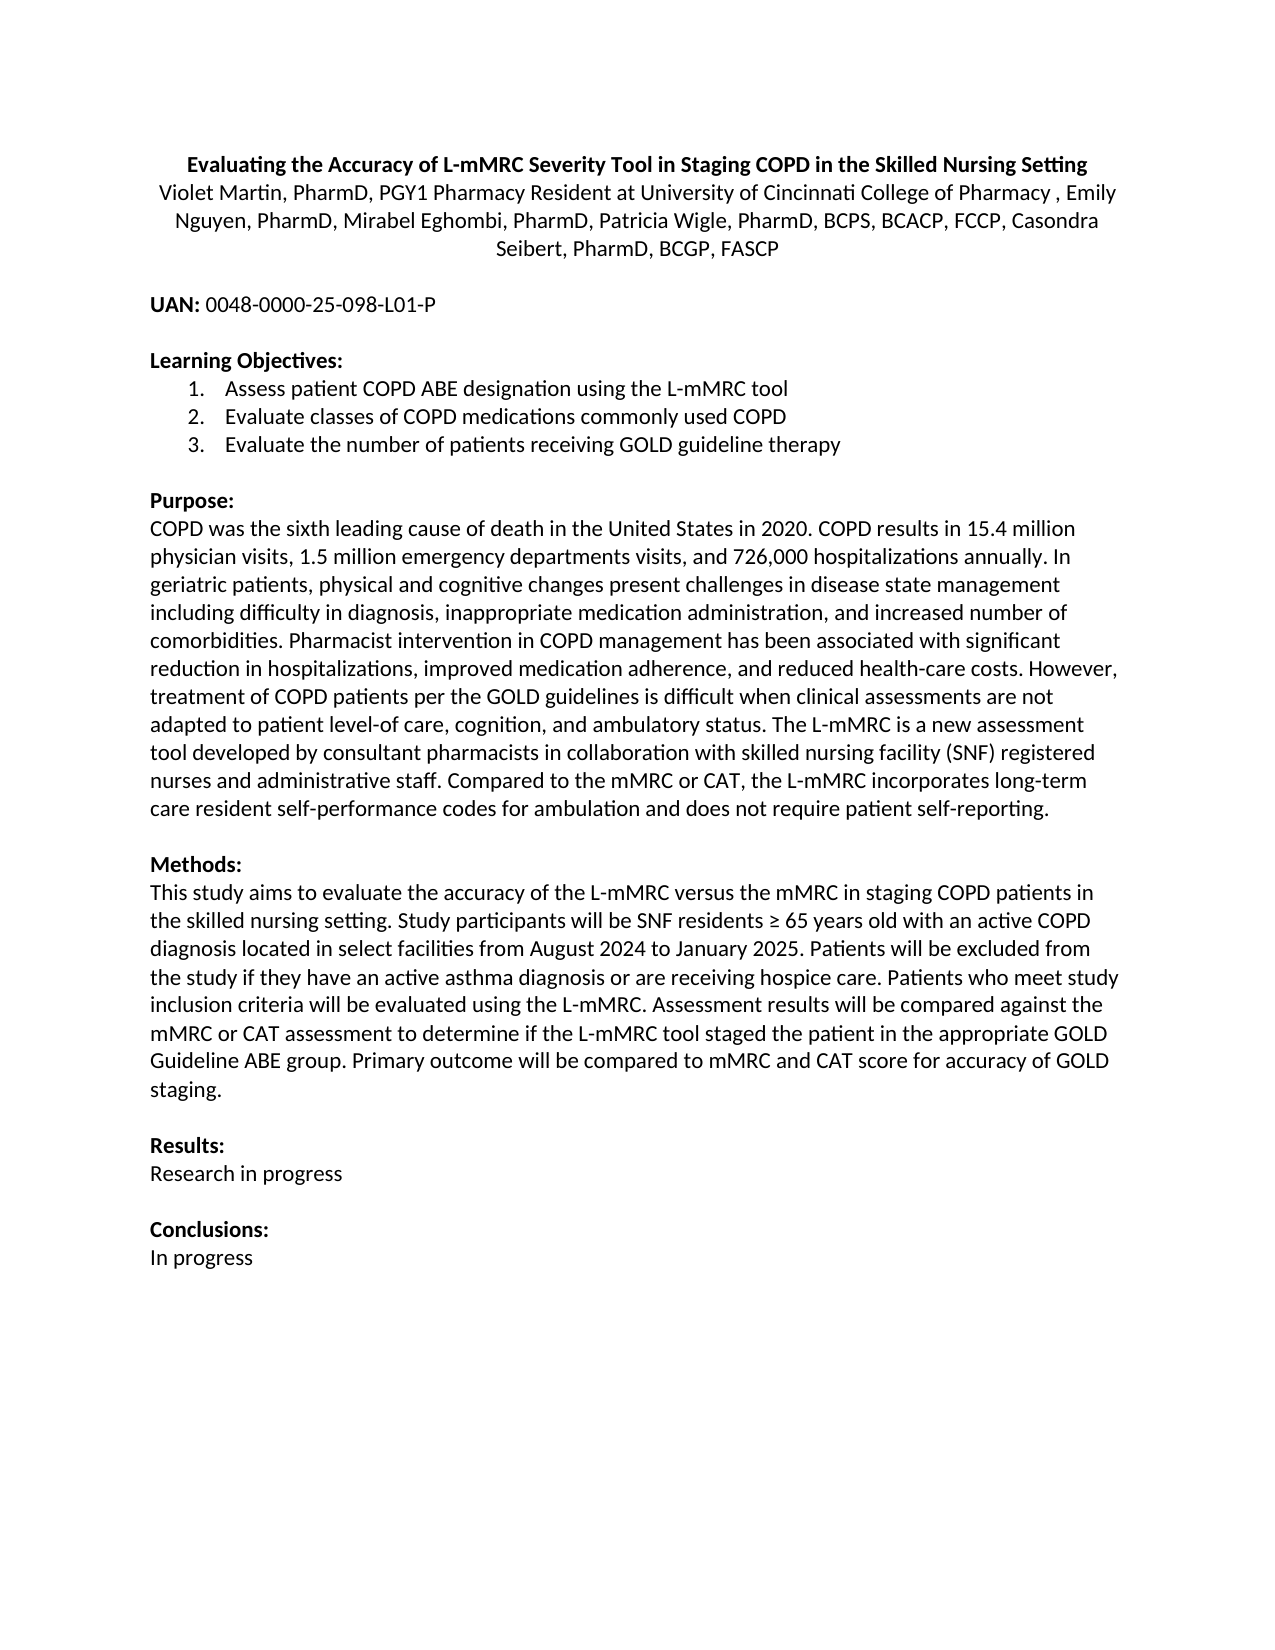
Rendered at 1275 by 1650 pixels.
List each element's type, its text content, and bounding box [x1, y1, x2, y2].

text Purpose: [150, 486, 1125, 514]
text Violet Martin, PharmD, PGY1 Pharmacy Resident at University of Cincinnati College of Pharmacy , Emily Nguyen, PharmD, Mirabel Eghombi, PharmD, Patricia Wigle, PharmD, BCPS, BCACP, FCCP, Casondra Seibert, PharmD, BCGP, FASCP [150, 178, 1125, 262]
text Conclusions: [150, 1215, 1125, 1243]
text Research in progress [150, 1159, 1125, 1187]
list Evaluate classes of COPD medications commonly used COPD [187, 402, 1125, 430]
text COPD was the sixth leading cause of death in the United States in 2020. COPD results in 15.4 million physician visits, 1.5 million emergency departments visits, and 726,000 hospitalizations annually. In geriatric patients, physical and cognitive changes present challenges in disease state management including difficulty in diagnosis, inappropriate medication administration, and increased number of comorbidities. Pharmacist intervention in COPD management has been associated with significant reduction in hospitalizations, improved medication adherence, and reduced health-care costs. However, treatment of COPD patients per the GOLD guidelines is difficult when clinical assessments are not adapted to patient level-of care, cognition, and ambulatory status. The L-mMRC is a new assessment tool developed by consultant pharmacists in collaboration with skilled nursing facility (SNF) registered nurses and administrative staff. Compared to the mMRC or CAT, the L-mMRC incorporates long-term care resident self-performance codes for ambulation and does not require patient self-reporting. [150, 514, 1125, 822]
text This study aims to evaluate the accuracy of the L-mMRC versus the mMRC in staging COPD patients in the skilled nursing setting. Study participants will be SNF residents ≥ 65 years old with an active COPD diagnosis located in select facilities from August 2024 to January 2025. Patients will be excluded from the study if they have an active asthma diagnosis or are receiving hospice care. Patients who meet study inclusion criteria will be evaluated using the L-mMRC. Assessment results will be compared against the mMRC or CAT assessment to determine if the L-mMRC tool staged the patient in the appropriate GOLD Guideline ABE group. Primary outcome will be compared to mMRC and CAT score for accuracy of GOLD staging. [150, 878, 1125, 1103]
text Methods: [150, 851, 1125, 878]
list Assess patient COPD ABE designation using the L-mMRC tool [187, 374, 1125, 402]
text Results: [150, 1131, 1125, 1159]
text Evaluating the Accuracy of L-mMRC Severity Tool in Staging COPD in the Skilled Nursing Setting [150, 150, 1125, 178]
text UAN: 0048-0000-25-098-L01-P [150, 290, 1125, 318]
text Learning Objectives: [150, 346, 1125, 374]
list Evaluate the number of patients receiving GOLD guideline therapy [187, 430, 1125, 458]
text In progress [150, 1243, 1125, 1271]
